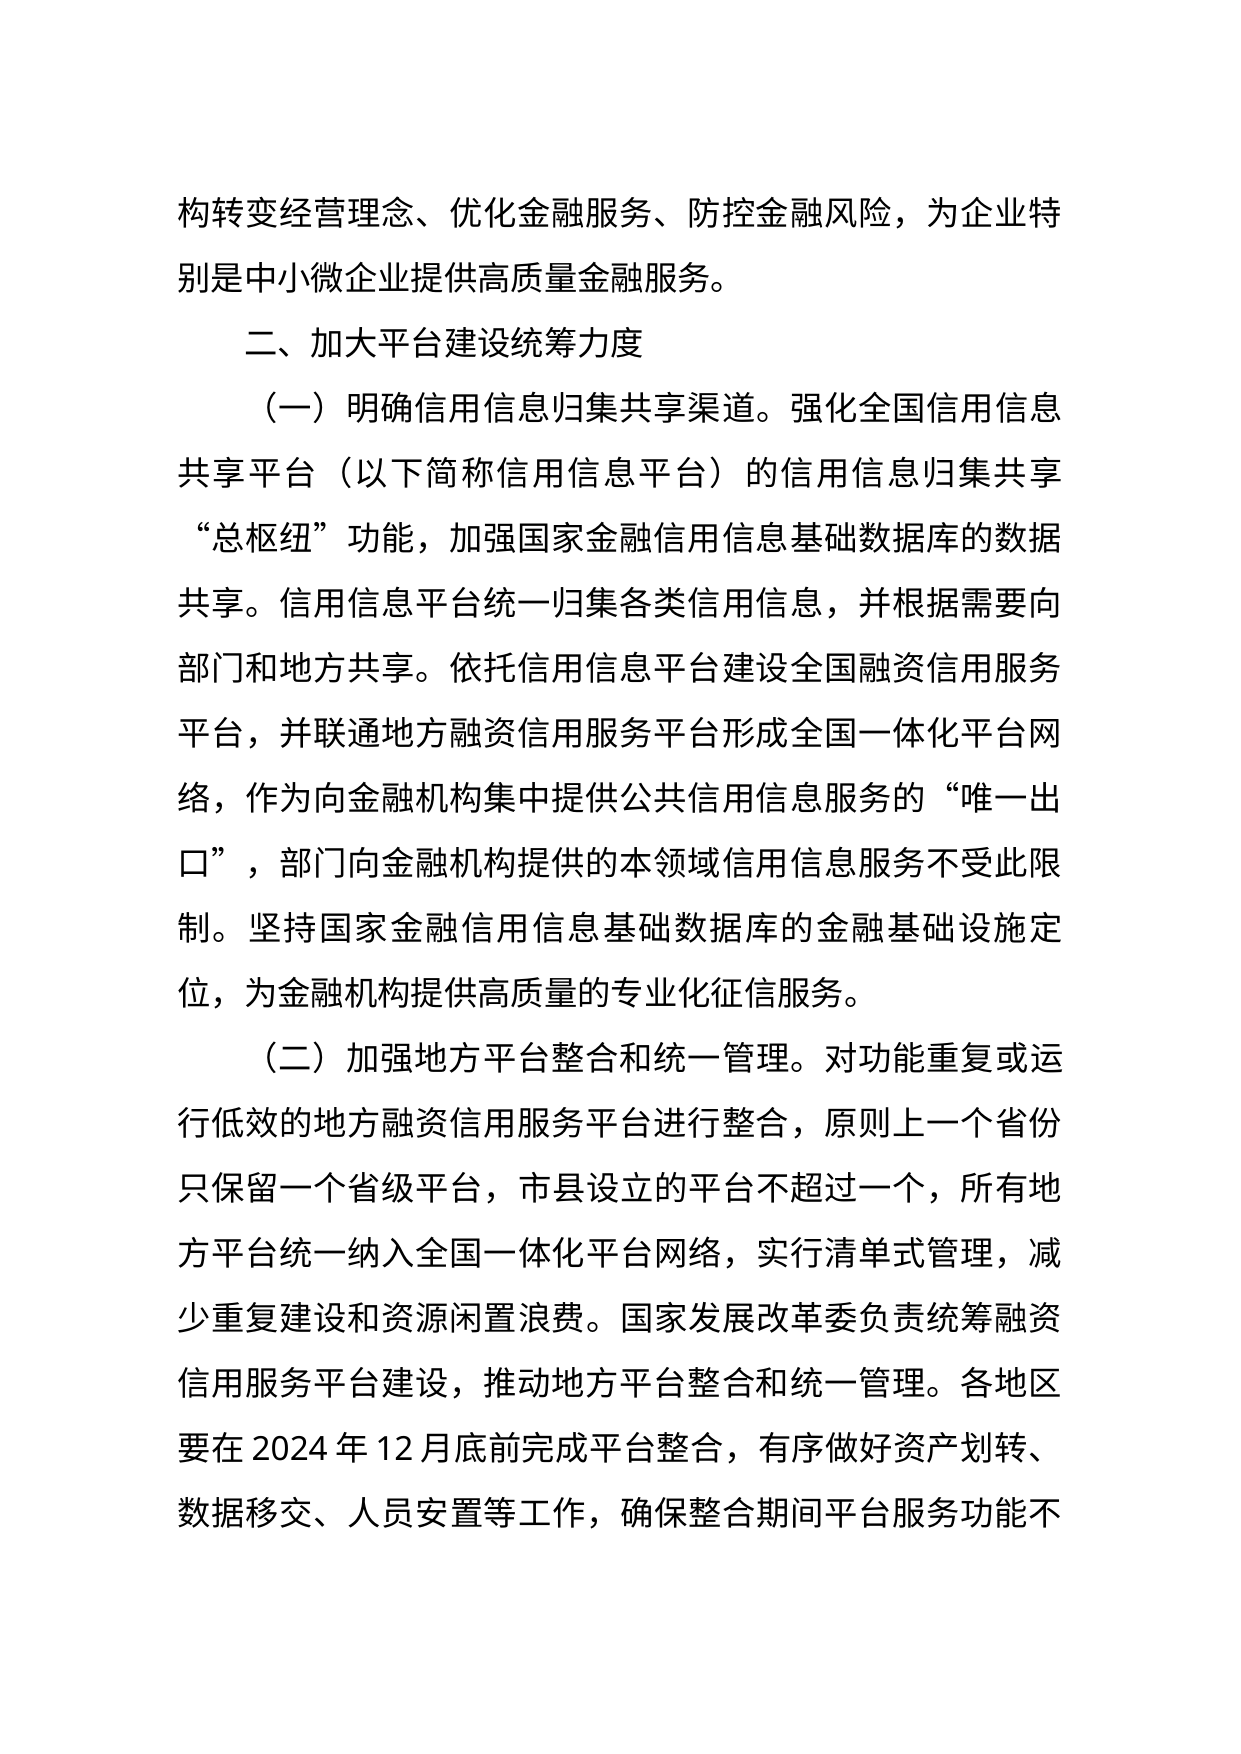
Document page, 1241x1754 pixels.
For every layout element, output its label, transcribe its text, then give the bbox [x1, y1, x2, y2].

text 二、加大平台建设统筹力度 [177, 308, 1063, 373]
text （一）明确信用信息归集共享渠道。强化全国信用信息共享平台（以下简称信用信息平台）的信用信息归集共享“总枢纽”功能，加强国家金融信用信息基础数据库的数据共享。信用信息平台统一归集各类信用信息，并根据需要向部门和地方共享。依托信用信息平台建设全国融资信用服务平台，并联通地方融资信用服务平台形成全国一体化平台网络，作为向金融机构集中提供公共信用信息服务的“唯一出口”，部门向金融机构提供的本领域信用信息服务不受此限制。坚持国家金融信用信息基础数据库的金融基础设施定位，为金融机构提供高质量的专业化征信服务。 [177, 373, 1063, 1023]
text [177, 178, 1063, 308]
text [177, 1023, 1063, 1543]
